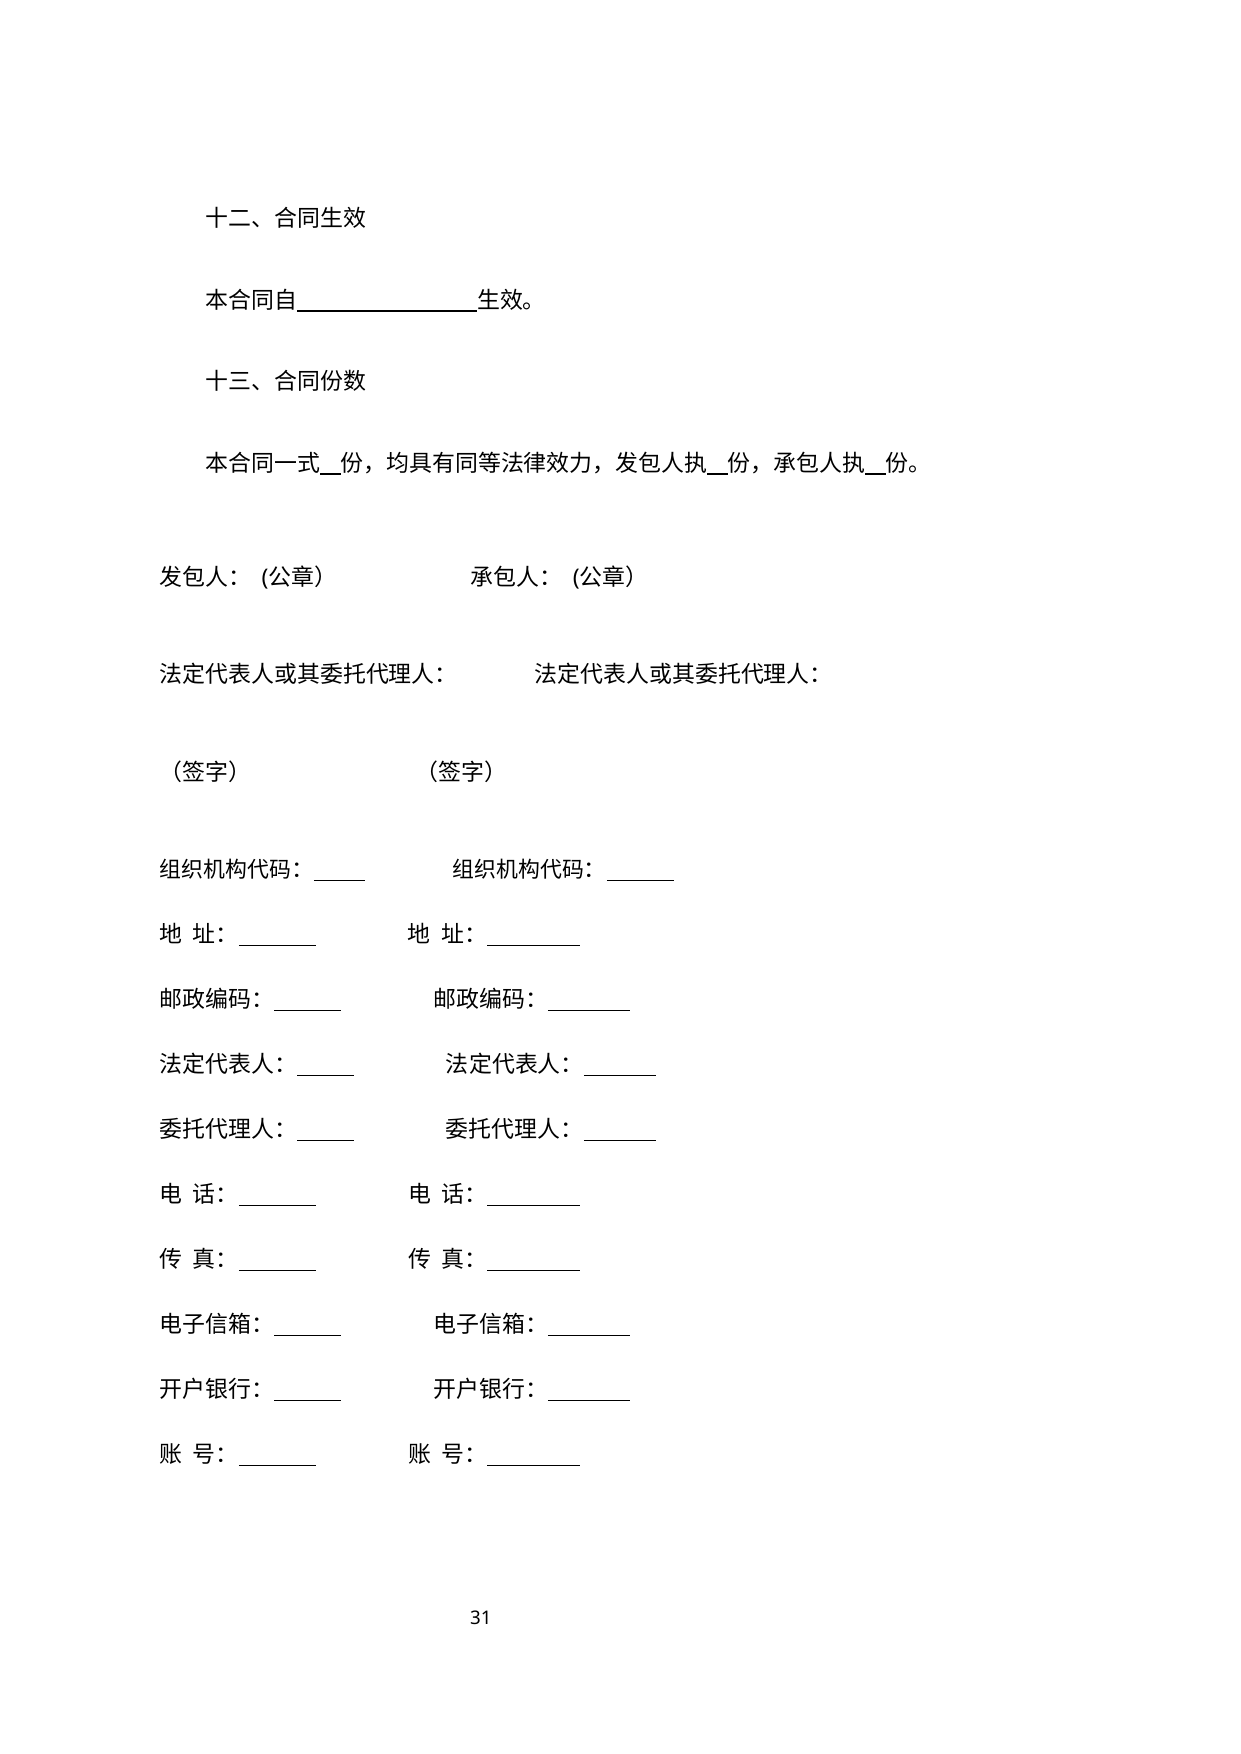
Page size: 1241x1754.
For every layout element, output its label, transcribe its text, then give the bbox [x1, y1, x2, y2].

text 账 号： 账 号： [159, 1420, 1081, 1485]
text 邮政编码： 邮政编码： [159, 965, 1081, 1030]
text 本合同一式 份，均具有同等法律效力，发包人执 份，承包人执 份。 [159, 429, 1081, 494]
text 十三、合同份数 [159, 347, 1081, 412]
text 传 真： 传 真： [159, 1225, 1081, 1290]
text 发包人： (公章） 承包人： (公章） [159, 543, 1081, 608]
text 地 址： 地 址： [159, 900, 1081, 965]
text 电 话： 电 话： [159, 1160, 1081, 1225]
text 组织机构代码： 组织机构代码： [159, 835, 1081, 900]
text 电子信箱： 电子信箱： [159, 1290, 1081, 1355]
text （签字） （签字） [159, 738, 1081, 803]
text 十二、合同生效 [159, 184, 1081, 249]
text 委托代理人： 委托代理人： [159, 1095, 1081, 1160]
text 法定代表人或其委托代理人： 法定代表人或其委托代理人： [159, 640, 1081, 705]
text 法定代表人： 法定代表人： [159, 1030, 1081, 1095]
text 开户银行： 开户银行： [159, 1355, 1081, 1420]
text 本合同自 生效。 [159, 266, 1081, 331]
